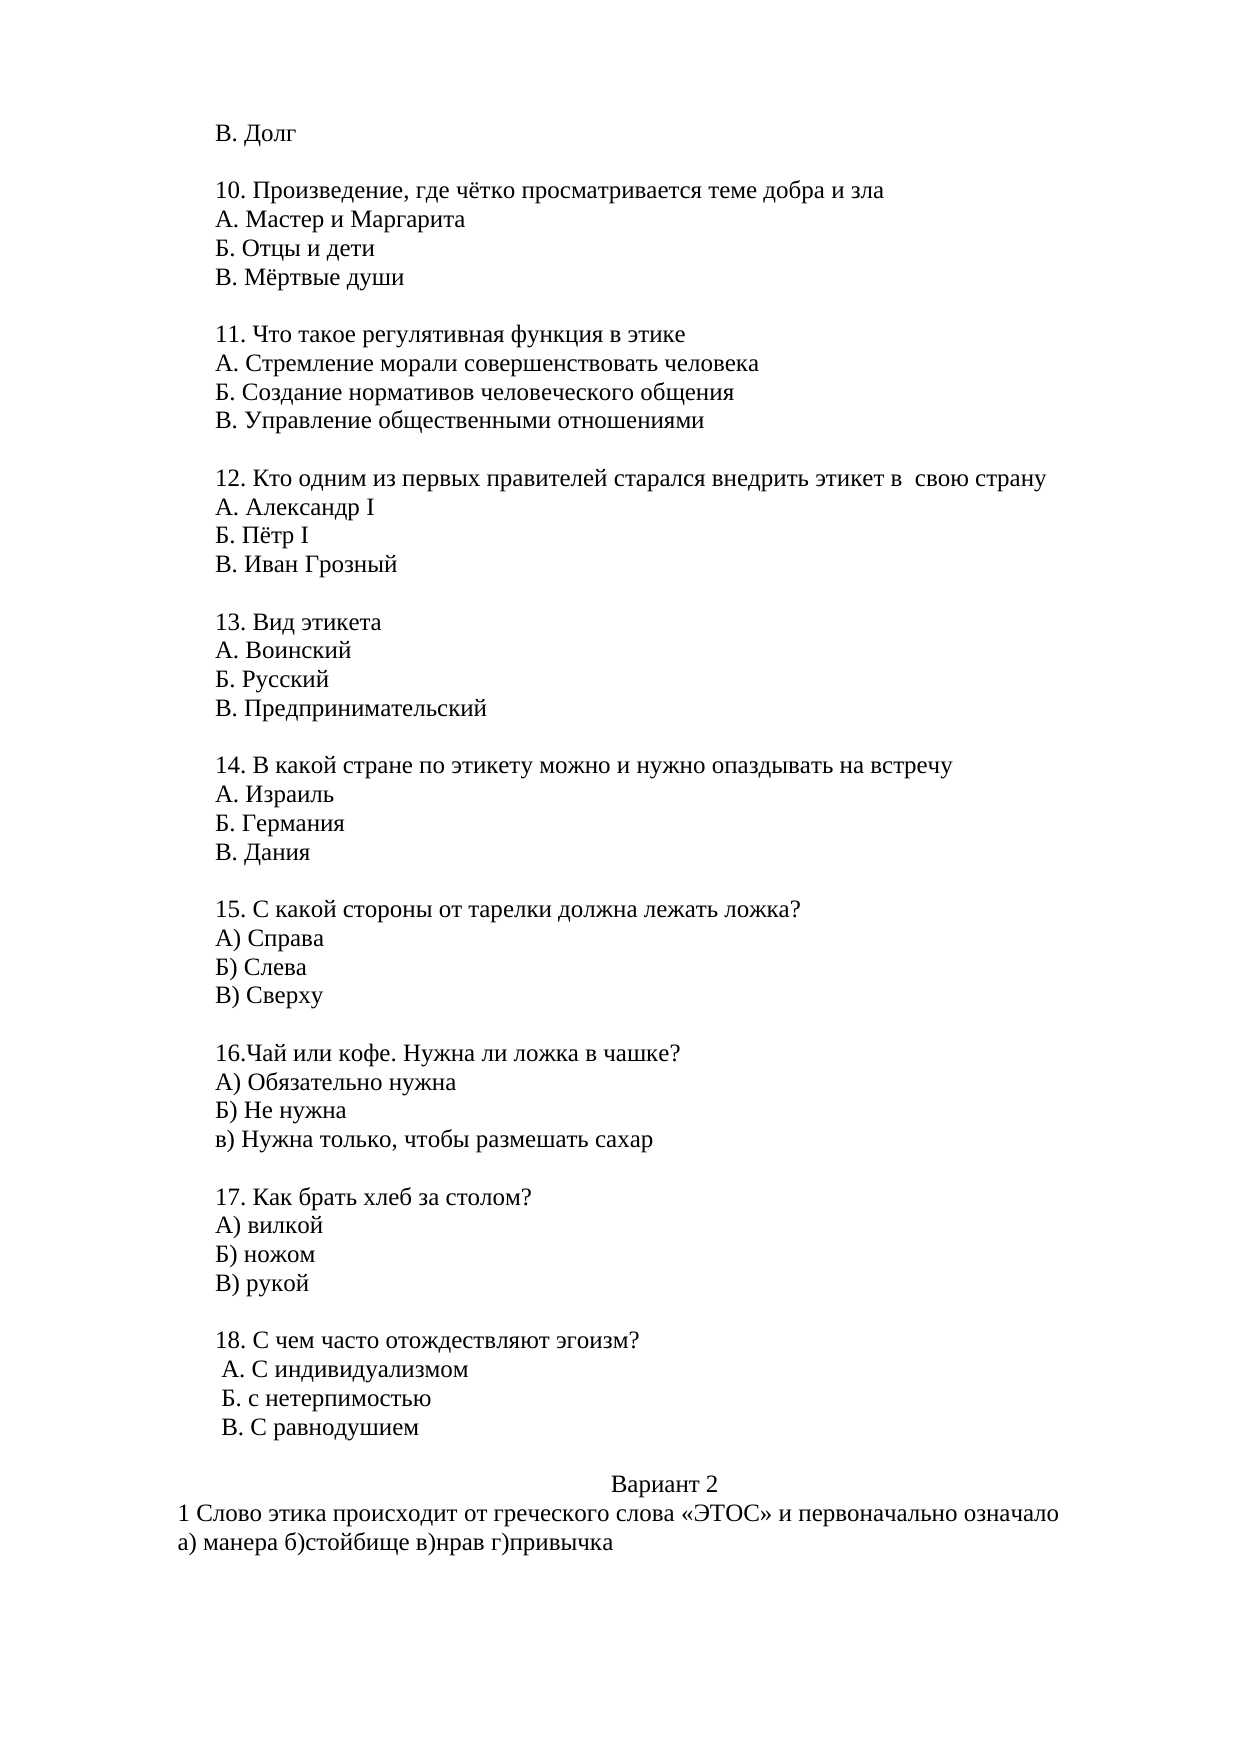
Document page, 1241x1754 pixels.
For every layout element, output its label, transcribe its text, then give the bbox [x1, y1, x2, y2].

text Б) ножом [215, 1239, 1152, 1268]
text А) вилкой [215, 1211, 1152, 1239]
text В. Долг [215, 118, 1152, 147]
text Б) Слева [215, 952, 1152, 981]
text 12. Кто одним из первых правителей старался внедрить этикет в свою страну [215, 463, 1152, 492]
text 17. Как брать хлеб за столом? [215, 1182, 1152, 1211]
text 15. С какой стороны от тарелки должна лежать ложка? [215, 894, 1152, 923]
text в) Нужна только, чтобы размешать сахар [215, 1124, 1152, 1153]
text Б. Отцы и дети [215, 233, 1152, 262]
text В) Сверху [215, 981, 1152, 1009]
text 1 Слово этика происходит от греческого слова «ЭТОС» и первоначально означало [177, 1498, 1152, 1527]
text Б. Пётр I [215, 521, 1152, 549]
text Вариант 2 [177, 1469, 1152, 1498]
text Б. Германия [215, 808, 1152, 837]
text 13. Вид этикета [215, 607, 1152, 636]
text В. Мёртвые души [215, 262, 1152, 291]
text 18. С чем часто отождествляют эгоизм? [215, 1326, 1152, 1354]
text 11. Что такое регулятивная функция в этике [215, 319, 1152, 348]
text В. Иван Грозный [215, 549, 1152, 578]
text А. Стремление морали совершенствовать человека [215, 348, 1152, 377]
text 16.Чай или кофе. Нужна ли ложка в чашке? [215, 1038, 1152, 1067]
text 14. В какой стране по этикету можно и нужно опаздывать на встречу [215, 751, 1152, 779]
text В. Дания [215, 837, 1152, 866]
text Б. Русский [215, 664, 1152, 693]
text А. Израиль [215, 779, 1152, 808]
text 10. Произведение, где чётко просматривается теме добра и зла [215, 176, 1152, 204]
text А. Мастер и Маргарита [215, 204, 1152, 233]
text А. С индивидуализмом [215, 1354, 1152, 1383]
text А. Александр I [215, 492, 1152, 521]
text Б) Не нужна [215, 1096, 1152, 1124]
text А) Справа [215, 923, 1152, 952]
text В. С равнодушием [215, 1412, 1152, 1441]
text Б. с нетерпимостью [215, 1383, 1152, 1412]
text В. Управление общественными отношениями [215, 406, 1152, 434]
text В) рукой [215, 1268, 1152, 1297]
text А) Обязательно нужна [215, 1067, 1152, 1096]
text Б. Создание нормативов человеческого общения [215, 377, 1152, 406]
text А. Воинский [215, 636, 1152, 664]
text В. Предпринимательский [215, 693, 1152, 722]
text а) манера б)стойбище в)нрав г)привычка [177, 1527, 1152, 1556]
